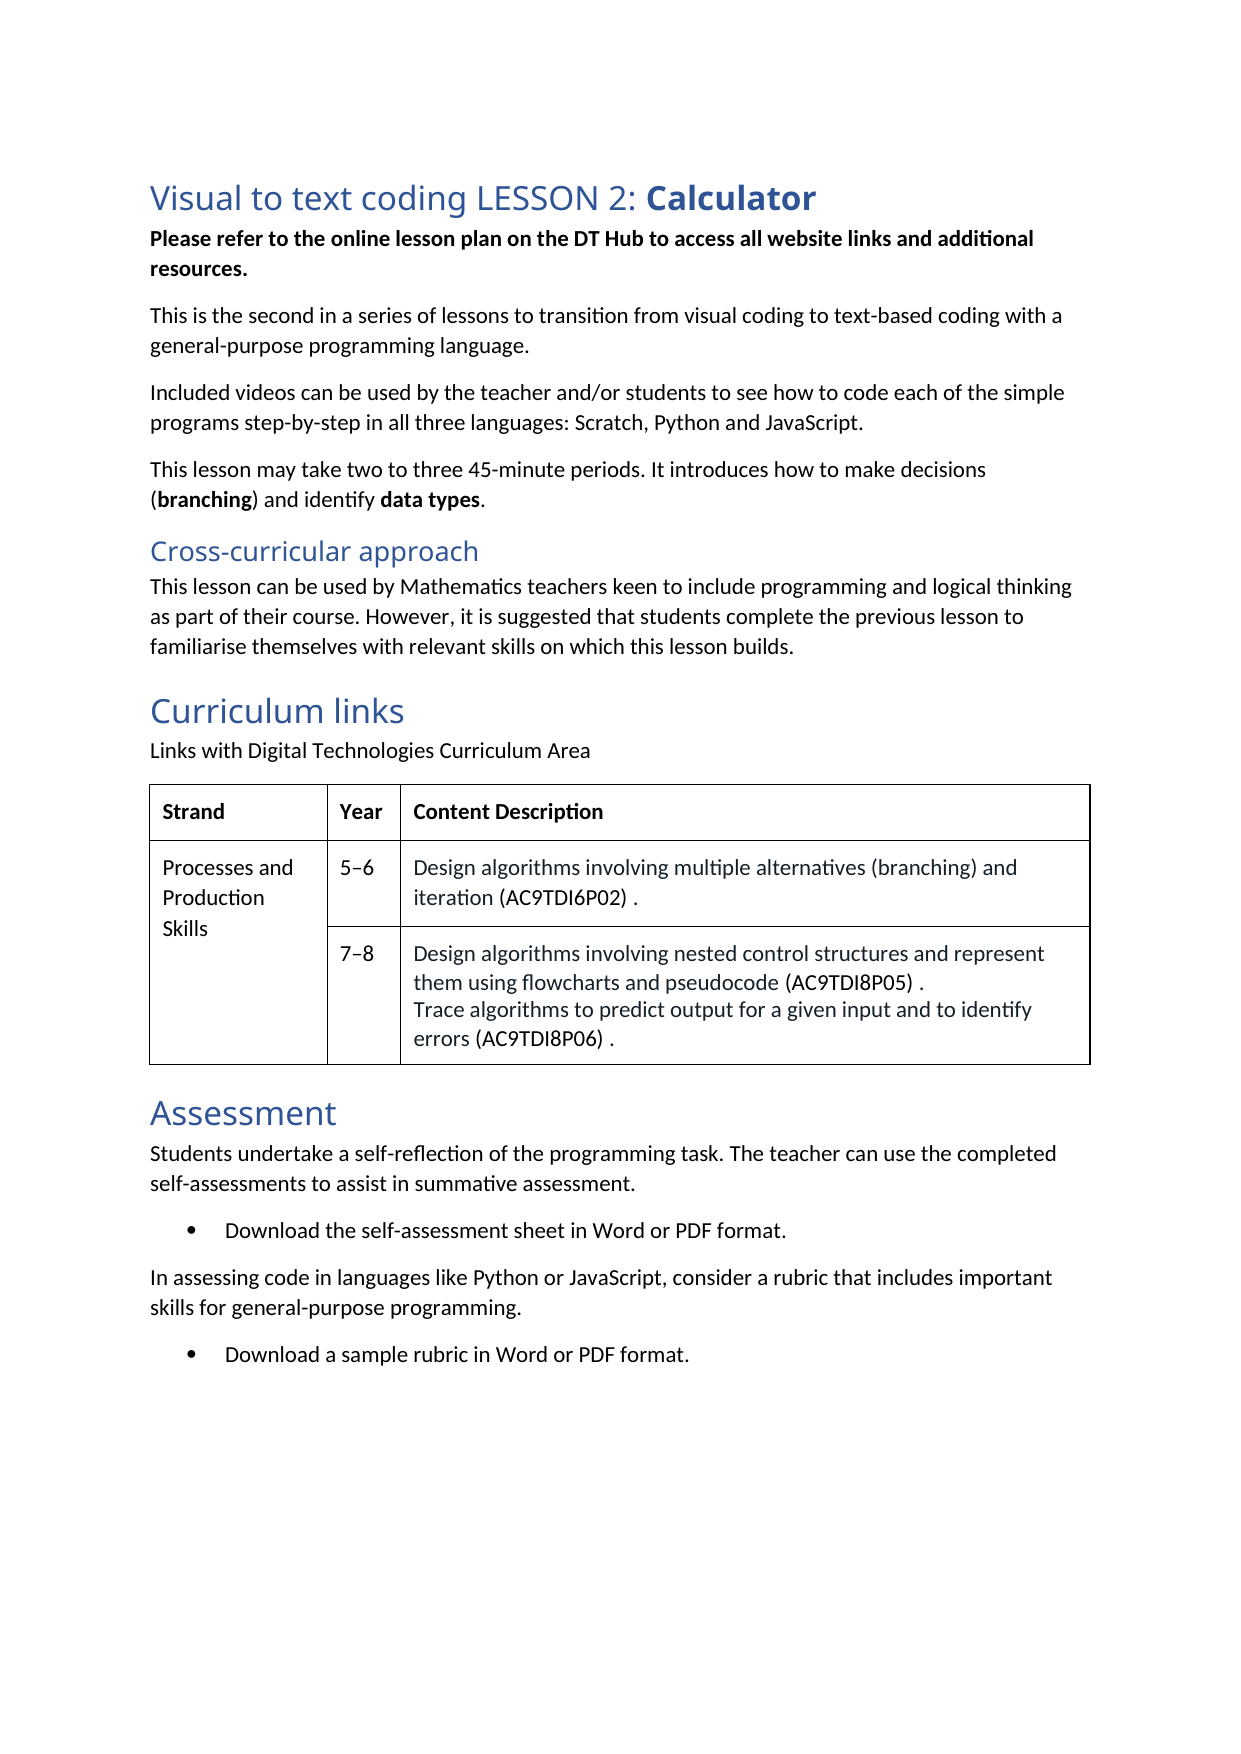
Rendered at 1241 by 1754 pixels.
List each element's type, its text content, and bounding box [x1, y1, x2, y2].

table_header Strand [150, 785, 327, 840]
subtitle Curriculum links [150, 688, 1090, 733]
table_header Content Description [401, 785, 1089, 840]
subtitle Visual to text coding LESSON 2: Calculator [150, 175, 1090, 220]
table_cell Design algorithms involving multiple alternatives (branching) and iteration (AC9TDI6P02) . [401, 841, 1089, 926]
text This is the second in a series of lessons to transition from visual coding to text-based coding with a general-purpose programming language. [150, 301, 1090, 359]
list Download a sample rubric in Word or PDF format. [187, 1340, 1090, 1368]
subtitle Assessment [150, 1090, 1090, 1136]
text Links with Digital Technologies Curriculum Area [150, 737, 1090, 765]
text Please refer to the online lesson plan on the DT Hub to access all website links and additional resources. [150, 224, 1090, 282]
text Students undertake a self-reflection of the programming task. The teacher can use the completed self-assessments to assist in summative assessment. [150, 1139, 1090, 1197]
subtitle Cross-curricular approach [150, 532, 1090, 569]
table_cell Processes and Production Skills [150, 841, 327, 1064]
list Download the self-assessment sheet in Word or PDF format. [187, 1216, 1090, 1244]
table_cell 5–6 [328, 841, 400, 926]
table_cell Design algorithms involving nested control structures and represent them using flowcharts and pseudocode (AC9TDI8P05) . Trace algorithms to predict output for a given input and to identify errors (AC9TDI8P06) . [401, 927, 1089, 1064]
table_header Year [328, 785, 400, 840]
text Included videos can be used by the teacher and/or students to see how to code each of the simple programs step-by-step in all three languages: Scratch, Python and JavaScript. [150, 378, 1090, 436]
table_cell 7–8 [328, 927, 400, 1064]
text This lesson may take two to three 45-minute periods. It introduces how to make decisions (branching) and identify data types. [150, 455, 1090, 513]
text This lesson can be used by Mathematics teachers keen to include programming and logical thinking as part of their course. However, it is suggested that students complete the previous lesson to familiarise themselves with relevant skills on which this lesson builds. [150, 572, 1090, 661]
text In assessing code in languages like Python or JavaScript, consider a rubric that includes important skills for general-purpose programming. [150, 1263, 1090, 1321]
